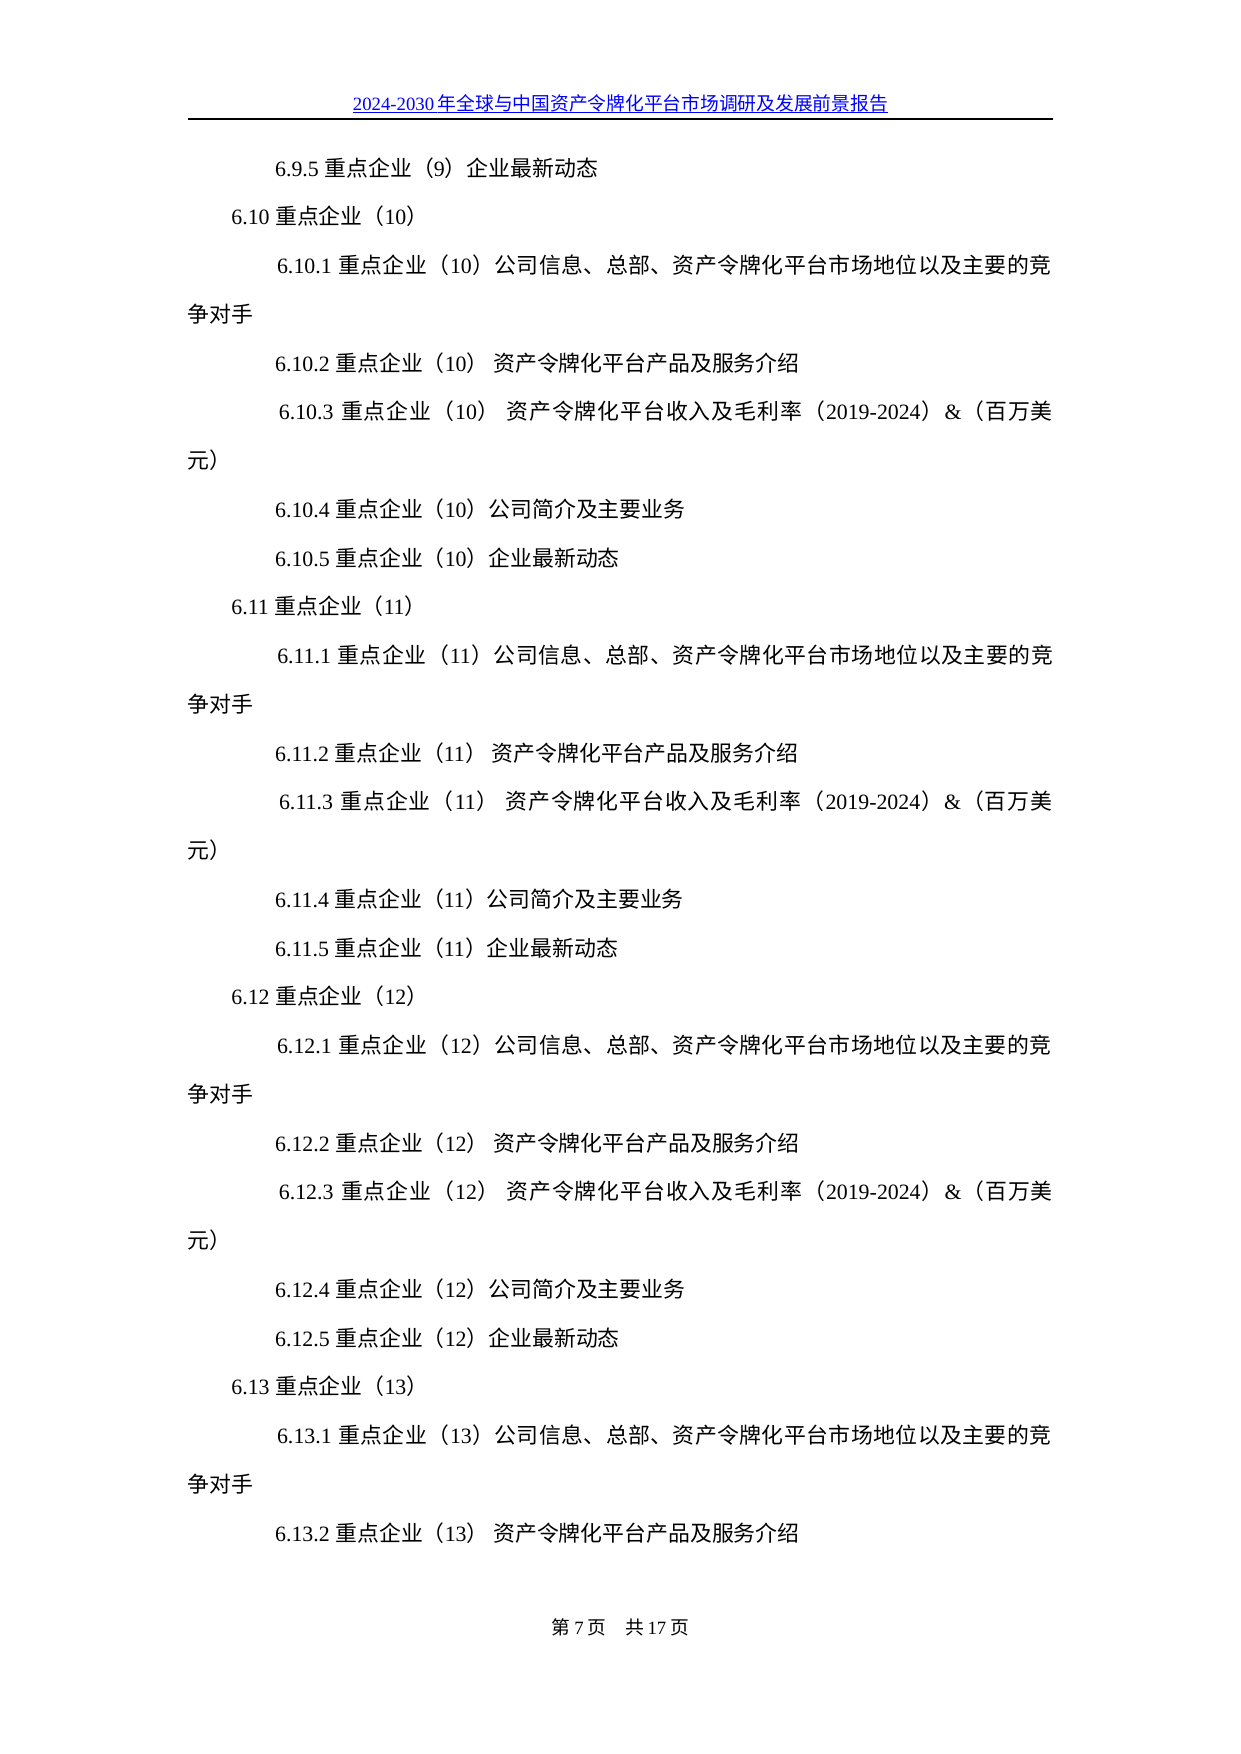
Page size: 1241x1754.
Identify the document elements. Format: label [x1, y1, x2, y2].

text [187, 150, 1053, 1548]
